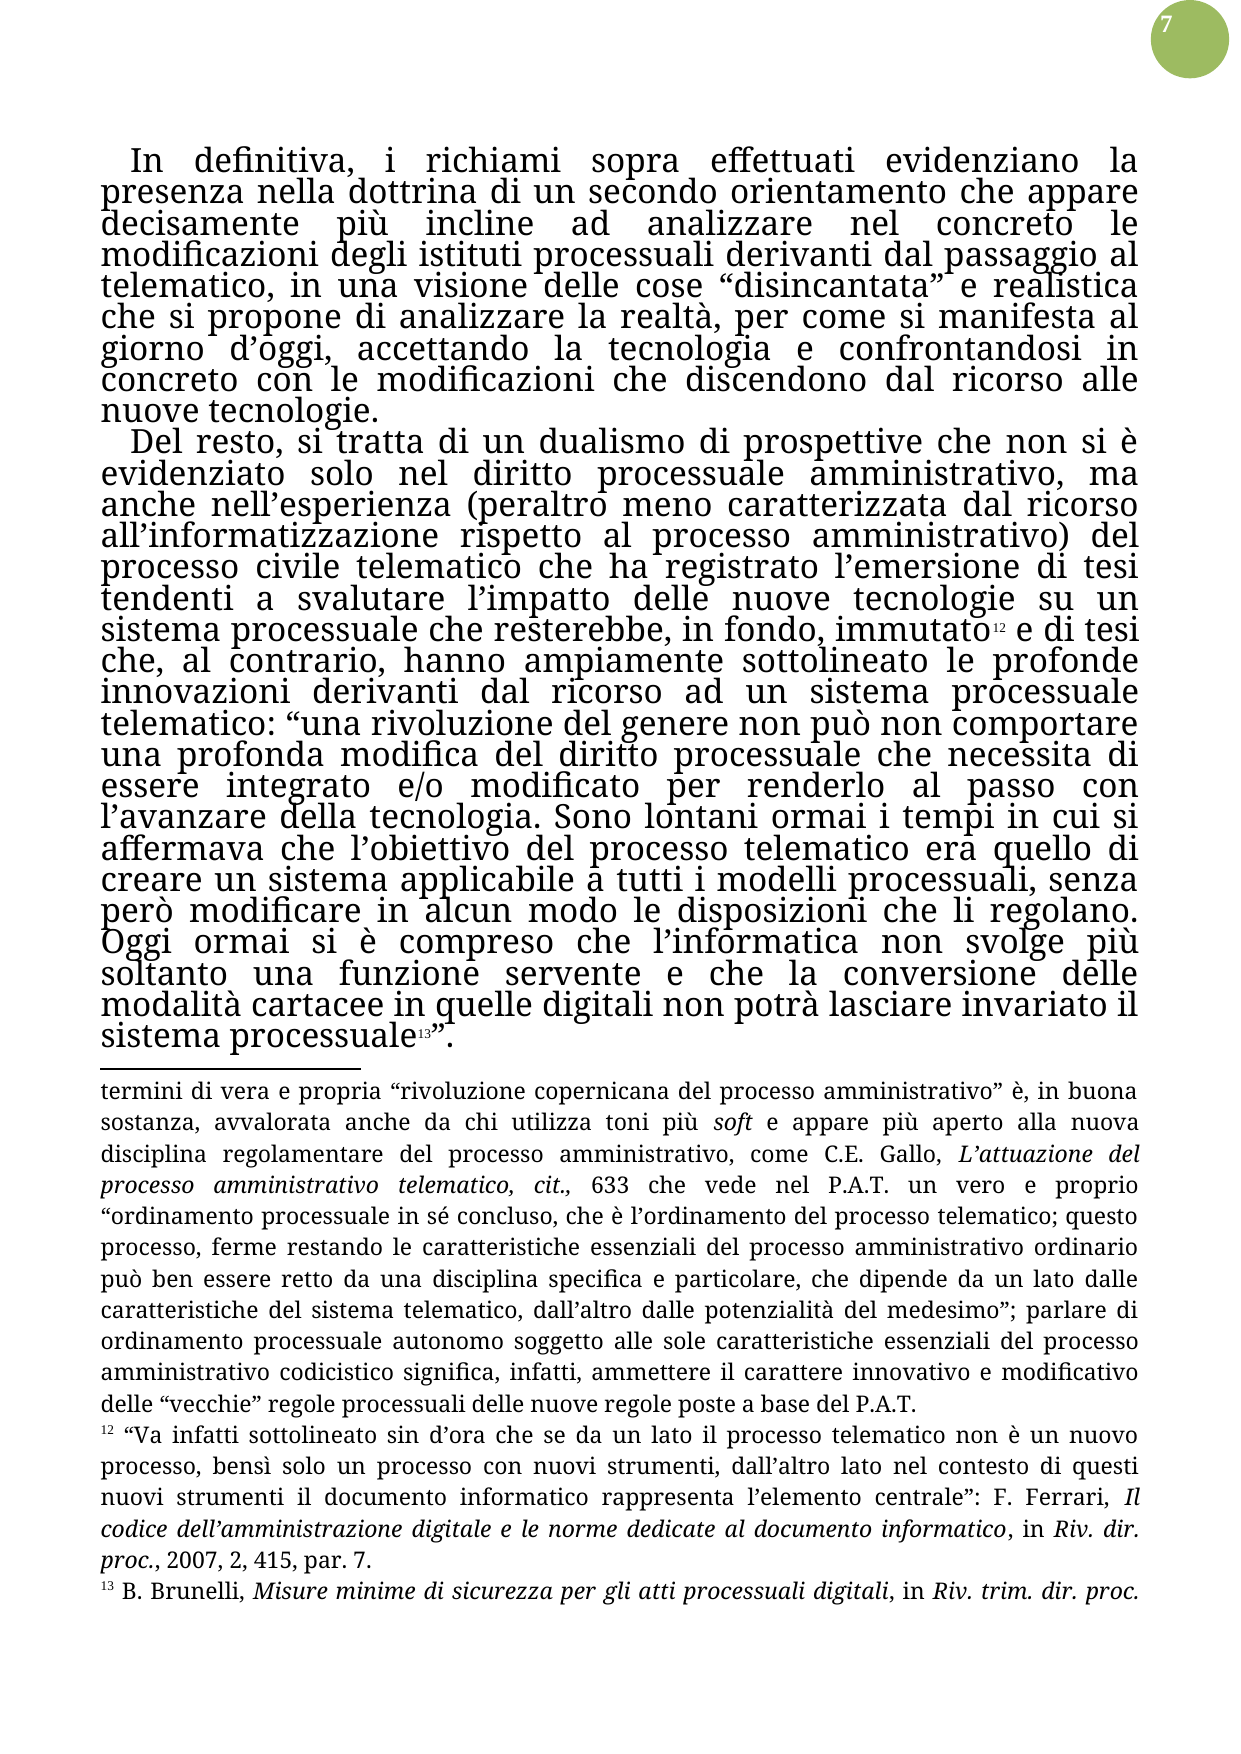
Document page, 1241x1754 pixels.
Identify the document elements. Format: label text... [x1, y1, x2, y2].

text In definitiva, i richiami sopra effettuati evidenziano la presenza nella dottrina di un secondo orientamento che appare decisamente più incline ad analizzare nel concreto le modificazioni degli istituti processuali derivanti dal passaggio al telematico, in una visione delle cose “disincantata” e realistica che si propone di analizzare la realtà, per come si manifesta al giorno d’oggi, accettando la tecnologia e confrontandosi in concreto con le modificazioni che discendono dal ricorso alle nuove tecnologie. [100, 148, 1140, 429]
text Del resto, si tratta di un dualismo di prospettive che non si è evidenziato solo nel diritto processuale amministrativo, ma anche nell’esperienza (peraltro meno caratterizzata dal ricorso all’informatizzazione rispetto al processo amministrativo) del processo civile telematico che ha registrato l’emersione di tesi tendenti a svalutare l’impatto delle nuove tecnologie su un sistema processuale che resterebbe, in fondo, immutato e di tesi che, al contrario, hanno ampiamente sottolineato le profonde innovazioni derivanti dal ricorso ad un sistema processuale telematico: “una rivoluzione del genere non può non comportare una profonda modifica del diritto processuale che necessita di essere integrato e/o modificato per renderlo al passo con l’avanzare della tecnologia. Sono lontani ormai i tempi in cui si affermava che l’obiettivo del processo telematico era quello di creare un sistema applicabile a tutti i modelli processuali, senza però modificare in alcun modo le disposizioni che li regolano. Oggi ormai si è compreso che l’informatica non svolge più soltanto una funzione servente e che la conversione delle modalità cartacee in quelle digitali non potrà lasciare invariato il sistema processuale”. [100, 429, 1140, 1054]
